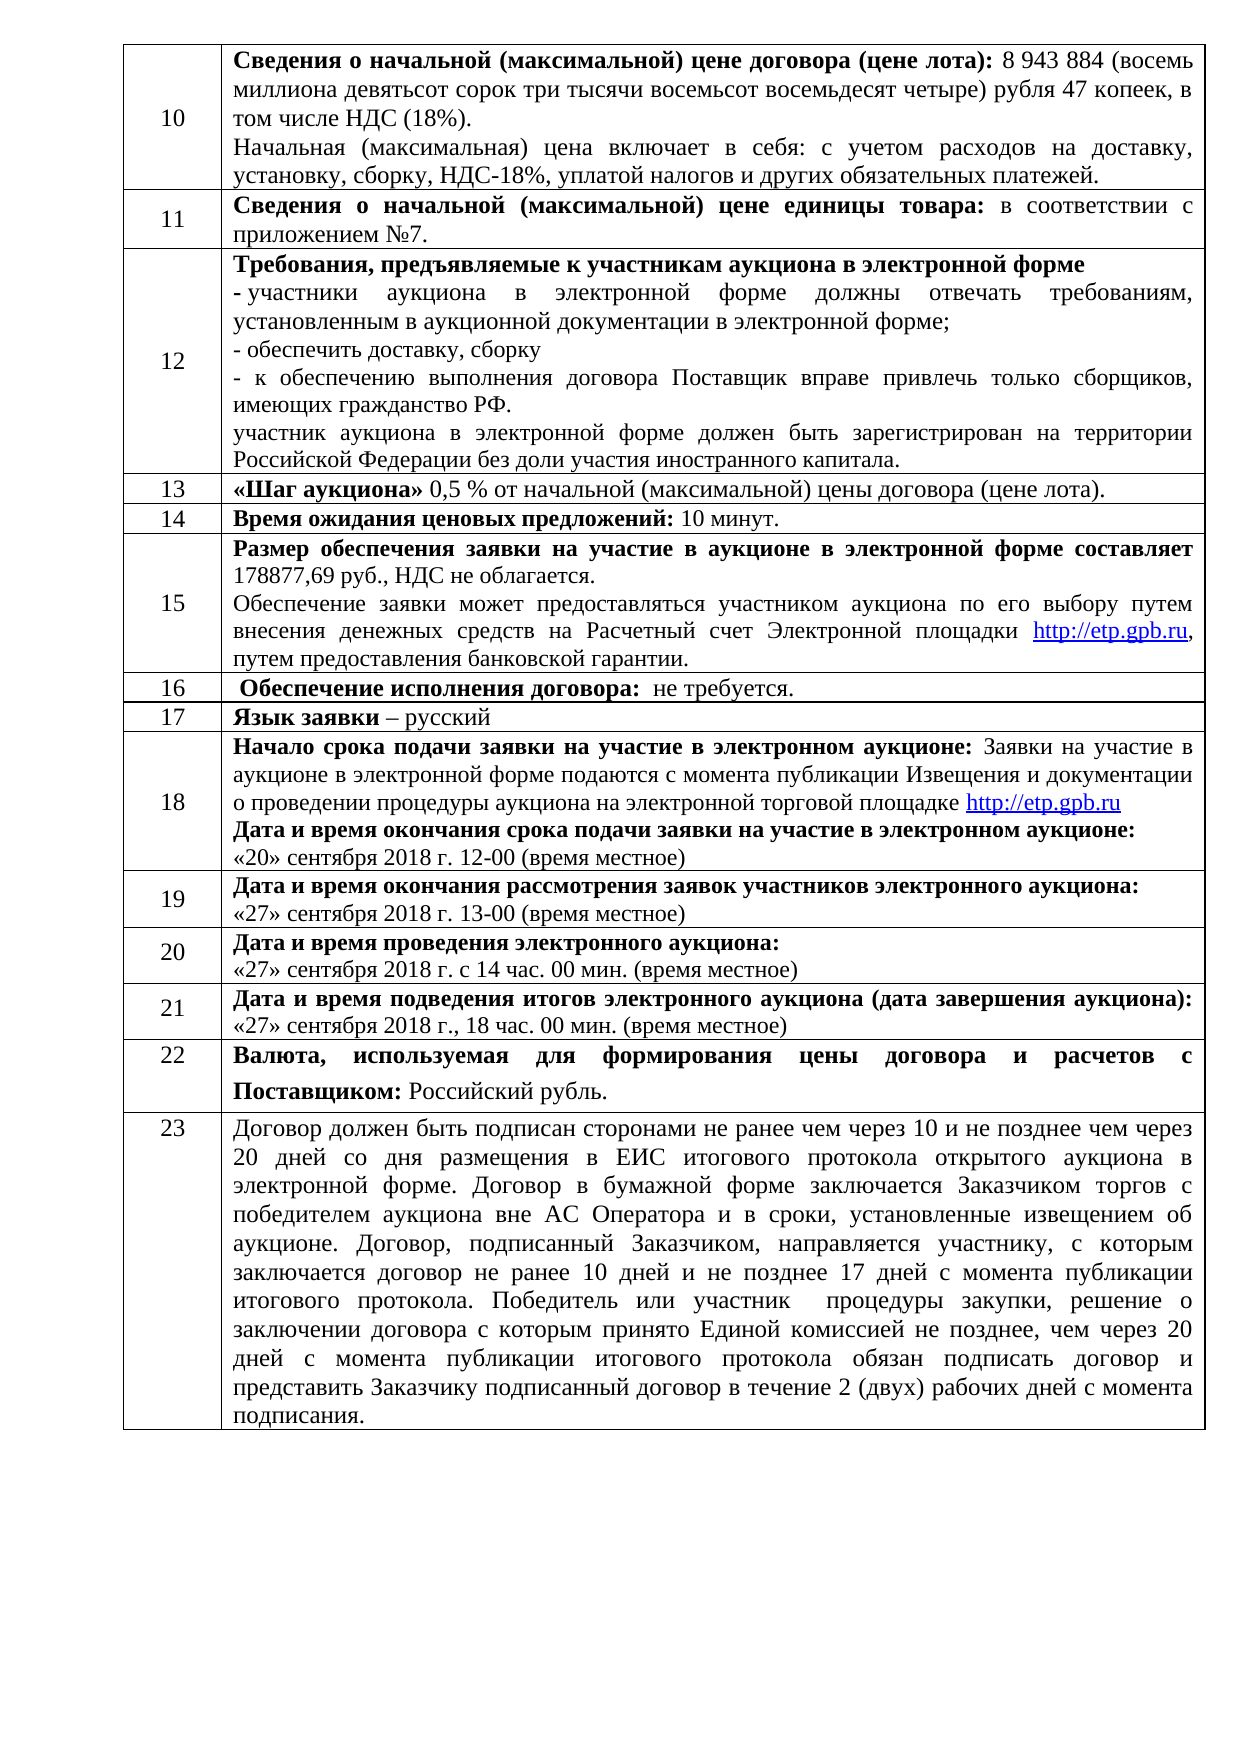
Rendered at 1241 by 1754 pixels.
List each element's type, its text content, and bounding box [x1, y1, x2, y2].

table_cell 14 [124, 504, 221, 533]
table_cell 10 [124, 45, 221, 189]
table_cell 17 [124, 703, 221, 731]
table_cell Обеспечение исполнения договора: не требуется. [222, 673, 1204, 701]
table_cell Дата и время проведения электронного аукциона: «27» сентября 2018 г. с 14 час. 00 мин. (время местное) [222, 928, 1204, 983]
table_cell Дата и время окончания рассмотрения заявок участников электронного аукциона: «27» сентября 2018 г. 13-00 (время местное) [222, 871, 1204, 927]
table_cell Требования, предъявляемые к участникам аукциона в электронной форме - участники аукциона в электронной форме должны отвечать требованиям, установленным в аукционной документации в электронной форме; - обеспечить доставку, сборку - к обеспечению выполнения договора Поставщик вправе привлечь только сборщиков, имеющих гражданство РФ. участник аукциона в электронной форме должен быть зарегистрирован на территории Российской Федерации без доли участия иностранного капитала. [222, 249, 1204, 473]
table_cell 12 [124, 249, 221, 473]
table_cell Сведения о начальной (максимальной) цене единицы товара: в соответствии с приложением №7. [222, 190, 1204, 248]
table_cell Начало срока подачи заявки на участие в электронном аукционе: Заявки на участие в аукционе в электронной форме подаются c момента публикации Извещения и документации о проведении процедуры аукциона на электронной торговой площадке http://etp.gpb.ru Дата и время окончания срока подачи заявки на участие в электронном аукционе: «20» сентября 2018 г. 12-00 (время местное) [222, 732, 1204, 870]
table_cell Дата и время подведения итогов электронного аукциона (дата завершения аукциона): «27» сентября 2018 г., 18 час. 00 мин. (время местное) [222, 984, 1204, 1039]
table_cell Валюта, используемая для формирования цены договора и расчетов с Поставщиком: Российский рубль. [222, 1040, 1204, 1112]
table_cell 22 [124, 1040, 221, 1112]
table_cell Договор должен быть подписан сторонами не ранее чем через 10 и не позднее чем через 20 дней со дня размещения в ЕИС итогового протокола открытого аукциона в электронной форме. Договор в бумажной форме заключается Заказчиком торгов с победителем аукциона вне АС Оператора и в сроки, установленные извещением об аукционе. Договор, подписанный Заказчиком, направляется участнику, с которым заключается договор не ранее 10 дней и не позднее 17 дней с момента публикации итогового протокола. Победитель или участник процедуры закупки, решение о заключении договора с которым принято Единой комиссией не позднее, чем через 20 дней с момента публикации итогового протокола обязан подписать договор и представить Заказчику подписанный договор в течение 2 (двух) рабочих дней с момента подписания. [222, 1113, 1204, 1429]
table_cell 20 [124, 928, 221, 983]
table_cell Время ожидания ценовых предложений: 10 минут. [222, 504, 1204, 533]
table_cell 13 [124, 474, 221, 503]
table_cell 18 [124, 732, 221, 870]
table_cell 15 [124, 534, 221, 672]
table_cell 23 [124, 1113, 221, 1429]
table_cell Сведения о начальной (максимальной) цене договора (цене лота): 8 943 884 (восемь миллиона девятьсот сорок три тысячи восемьсот восемьдесят четыре) рубля 47 копеек, в том числе НДС (18%). Начальная (максимальная) цена включает в себя: с учетом расходов на доставку, установку, сборку, НДС-18%, уплатой налогов и других обязательных платежей. [222, 45, 1204, 189]
table_cell «Шаг аукциона» 0,5 % от начальной (максимальной) цены договора (цене лота). [222, 474, 1204, 503]
table_cell Размер обеспечения заявки на участие в аукционе в электронной форме составляет 178877,69 руб., НДС не облагается. Обеспечение заявки может предоставляться участником аукциона по его выбору путем внесения денежных средств на Расчетный счет Электронной площадки http://etp.gpb.ru, путем предоставления банковской гарантии. [222, 534, 1204, 672]
table_cell 16 [124, 673, 221, 701]
table_cell 19 [124, 871, 221, 927]
table_cell 21 [124, 984, 221, 1039]
table_cell 11 [124, 190, 221, 248]
table_cell Язык заявки – русский [222, 703, 1204, 731]
